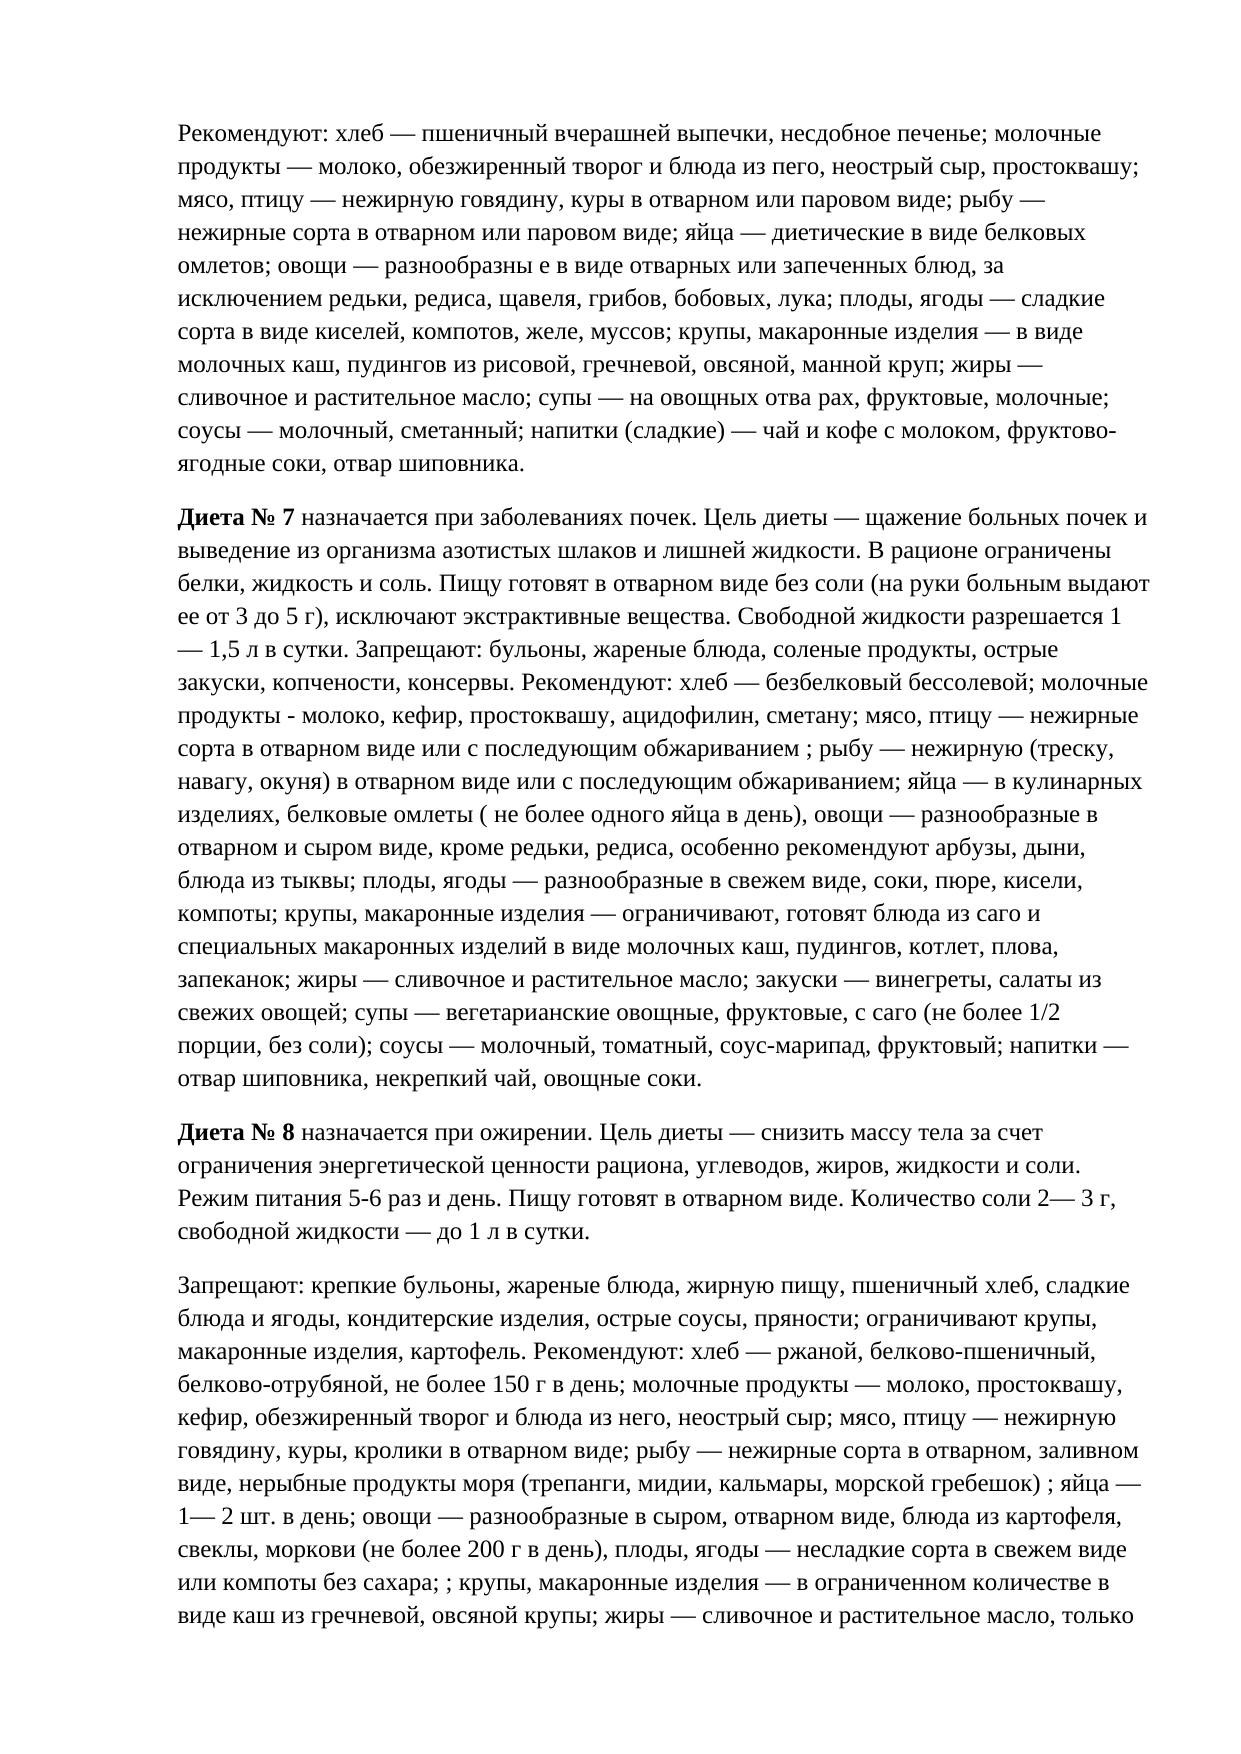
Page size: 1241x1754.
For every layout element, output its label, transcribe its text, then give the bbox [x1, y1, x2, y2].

text Диета № 8 назначается при ожирении. Цель диеты — снизить массу тела за счет ограничения энергетической ценности рациона, углеводов, жиров, жидкости и соли. Режим питания 5-6 раз и день. Пищу готовят в отварном виде. Количество соли 2— 3 г, свободной жидкости — до 1 л в сутки. [177, 1117, 1152, 1245]
text Диета № 7 назначается при заболеваниях почек. Цель диеты — щажение больных почек и выведение из организма азотистых шлаков и лишней жидкости. В рационе ограничены белки, жидкость и соль. Пищу готовят в отварном виде без соли (на руки больным выдают ее от 3 до 5 г), исключают экстрактивные вещества. Свободной жидкости разрешается 1 — 1,5 л в сутки. Запрещают: бульоны, жареные блюда, соленые продукты, острые закуски, копчености, консервы. Рекомендуют: хлеб — безбелковый бессолевой; молочные продукты - молоко, кефир, простоквашу, ацидофилин, сметану; мясо, птицу — нежирные сорта в отварном виде или с последующим обжариванием ; рыбу — нежирную (треску, навагу, окуня) в отварном виде или с последующим обжариванием; яйца — в кулинарных изделиях, белковые омлеты ( не более одного яйца в день), овощи — разнообразные в отварном и сыром виде, кроме редьки, редиса, особенно рекомендуют арбузы, дыни, блюда из тыквы; плоды, ягоды — разнообразные в свежем виде, соки, пюре, кисели, компоты; крупы, макаронные изделия — ограничивают, готовят блюда из саго и специальных макаронных изделий в виде молочных каш, пудингов, котлет, плова, запеканок; жиры — сливочное и растительное масло; закуски — винегреты, салаты из свежих овощей; супы — вегетарианские овощные, фруктовые, с саго (не более 1/2 порции, без соли); соусы — молочный, томатный, соус-марипад, фруктовый; напитки — отвар шиповника, некрепкий чай, овощные соки. [177, 502, 1152, 1092]
text Рекомендуют: хлеб — пшеничный вчерашней выпечки, несдобное печенье; молочные продукты — молоко, обезжиренный творог и блюда из пего, неострый сыр, простоквашу; мясо, птицу — нежирную говядину, куры в отварном или паровом виде; рыбу — нежирные сорта в отварном или паровом виде; яйца — диетические в виде белковых омлетов; овощи — разнообразны е в виде отварных или запеченных блюд, за исключением редьки, редиса, щавеля, грибов, бобовых, лука; плоды, ягоды — сладкие сорта в виде киселей, компотов, желе, муссов; крупы, макаронные изделия — в виде молочных каш, пудингов из рисовой, гречневой, овсяной, манной круп; жиры — сливочное и растительное масло; супы — на овощных отва рах, фруктовые, молочные; соусы — молочный, сметанный; напитки (сладкие) — чай и кофе с молоком, фруктово-ягодные соки, отвар шиповника. [177, 118, 1152, 477]
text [177, 1270, 1152, 1629]
